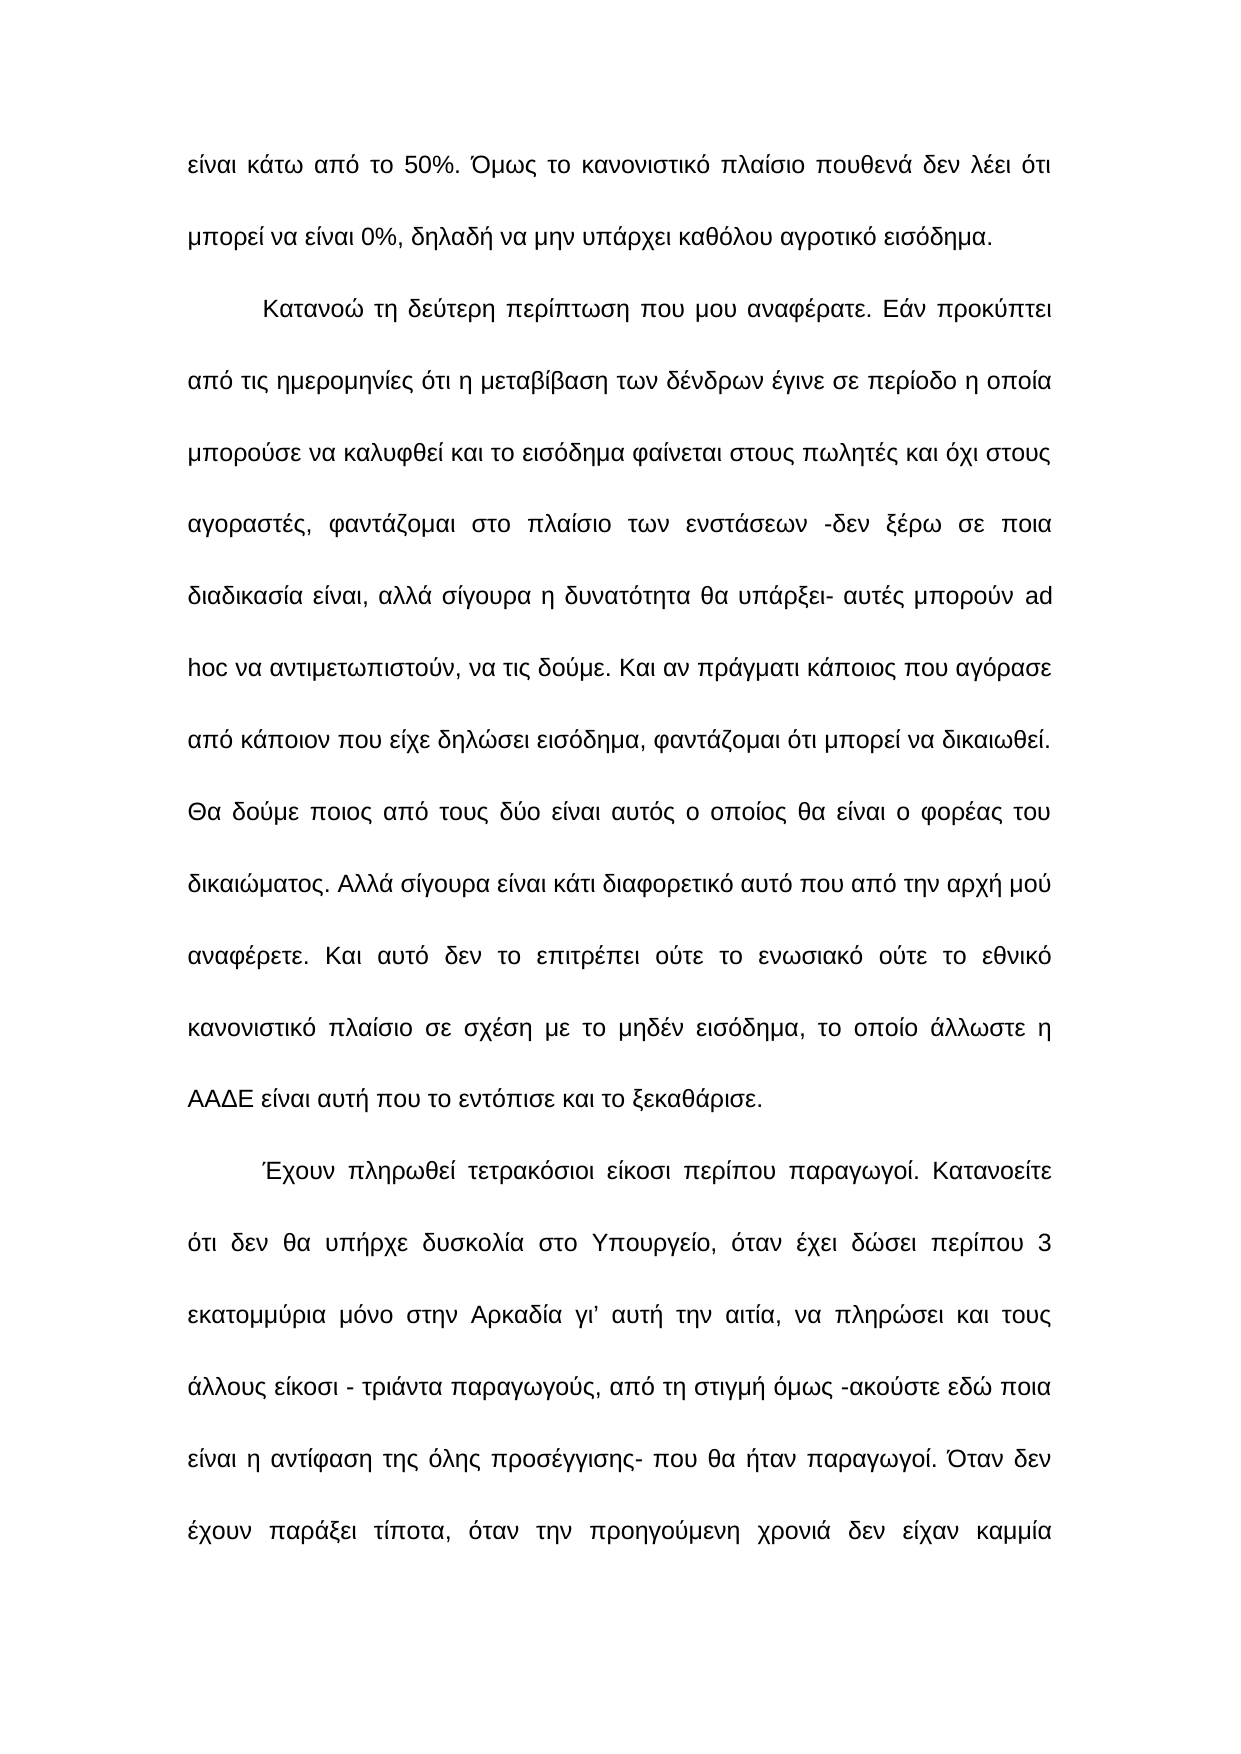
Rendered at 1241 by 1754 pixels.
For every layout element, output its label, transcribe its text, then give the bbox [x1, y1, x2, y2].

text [187, 1156, 1053, 1544]
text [187, 150, 1053, 251]
text Κατανοώ τη δεύτερη περίπτωση που μου αναφέρατε. Εάν προκύπτει από τις ημερομηνίες ότι η μεταβίβαση των δένδρων έγινε σε περίοδο η οποία μπορούσε να καλυφθεί και το εισόδημα φαίνεται στους πωλητές και όχι στους αγοραστές, φαντάζομαι στο πλαίσιο των ενστάσεων -δεν ξέρω σε ποια διαδικασία είναι, αλλά σίγουρα η δυνατότητα θα υπάρξει- αυτές μπορούν ad hoc να αντιμετωπιστούν, να τις δούμε. Και αν πράγματι κάποιος που αγόρασε από κάποιον που είχε δηλώσει εισόδημα, φαντάζομαι ότι μπορεί να δικαιωθεί. Θα δούμε ποιος από τους δύο είναι αυτός ο οποίος θα είναι ο φορέας του δικαιώματος. Αλλά σίγουρα είναι κάτι διαφορετικό αυτό που από την αρχή μού αναφέρετε. Και αυτό δεν το επιτρέπει ούτε το ενωσιακό ούτε το εθνικό κανονιστικό πλαίσιο σε σχέση με το μηδέν εισόδημα, το οποίο άλλωστε η ΑΑΔΕ είναι αυτή που το εντόπισε και το ξεκαθάρισε. [187, 294, 1053, 1113]
